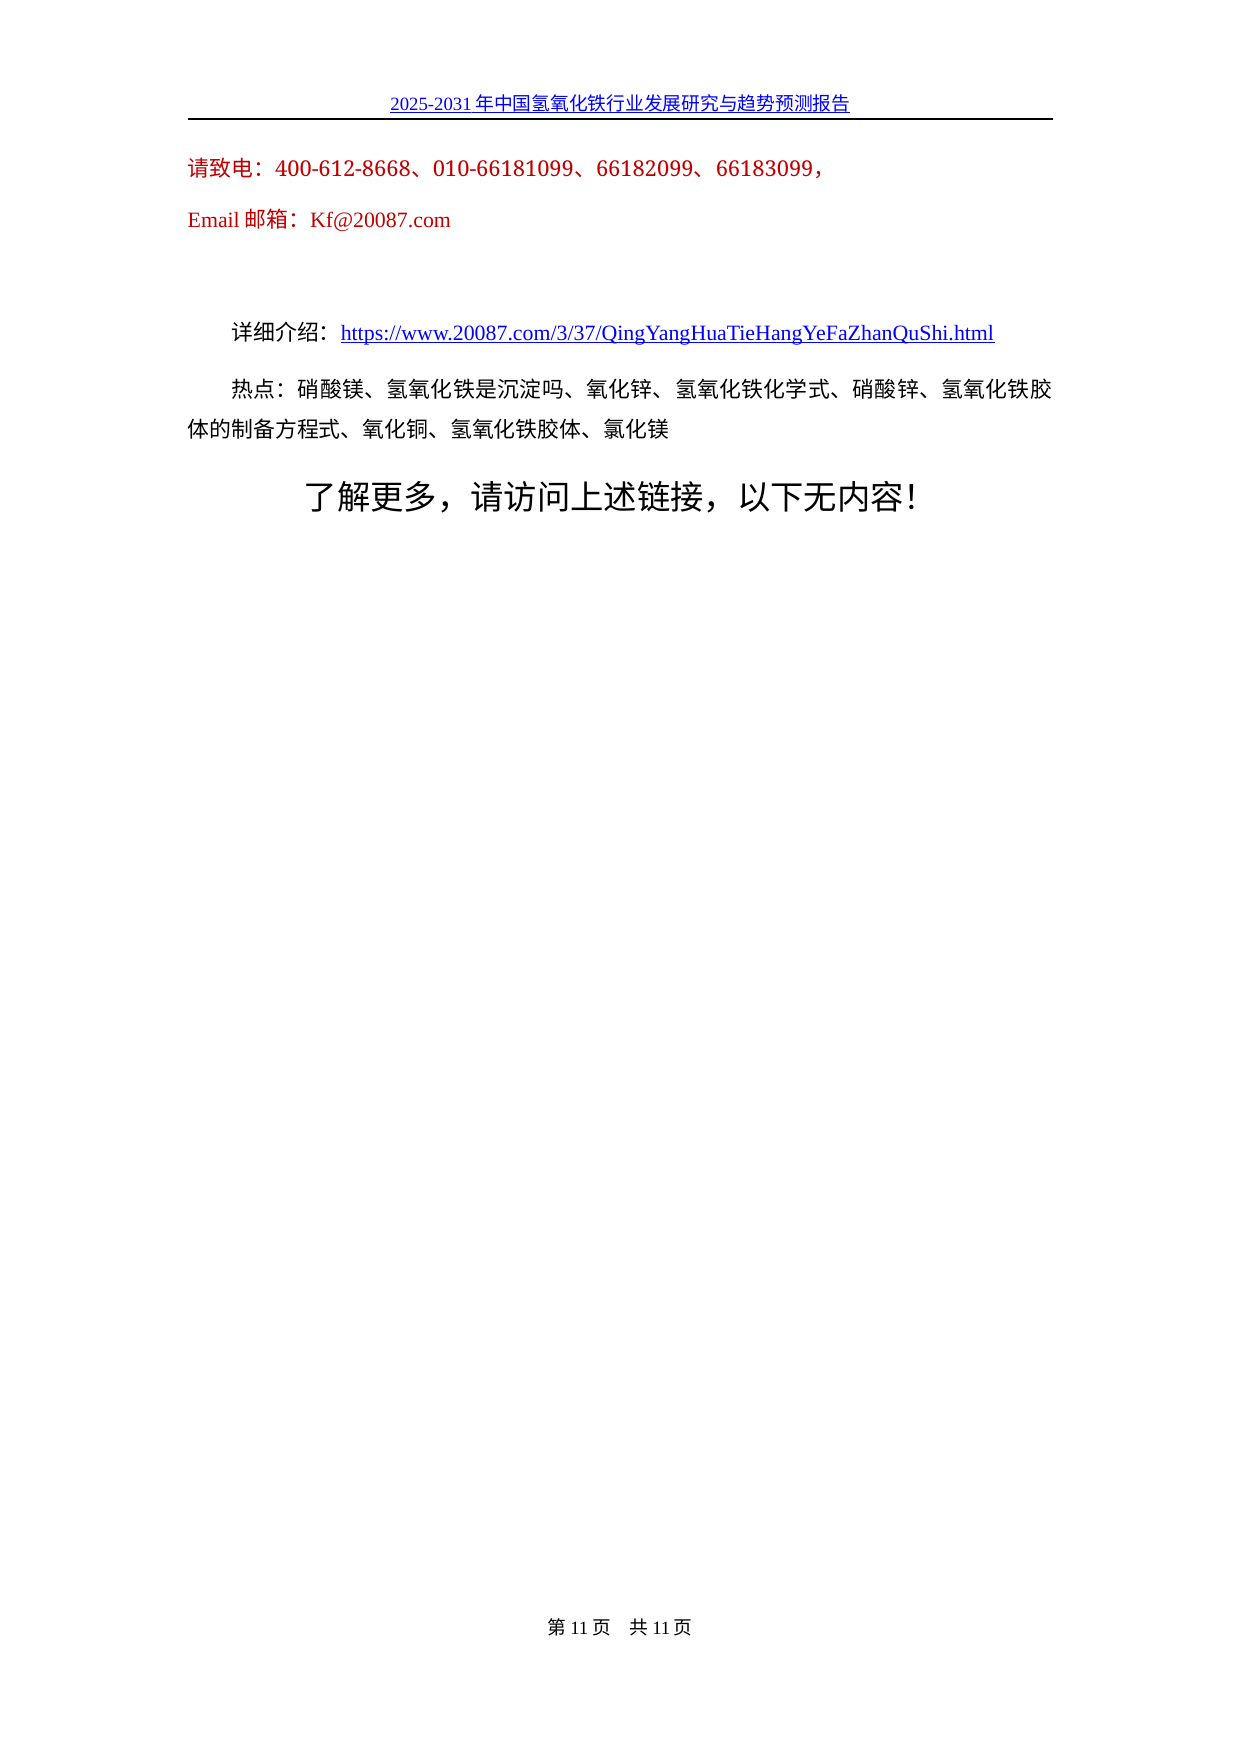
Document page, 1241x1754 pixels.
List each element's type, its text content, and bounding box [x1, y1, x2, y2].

text 详细介绍：https://www.20087.com/3/37/QingYangHuaTieHangYeFaZhanQuShi.html [187, 315, 1053, 347]
title 了解更多，请访问上述链接，以下无内容！ [187, 462, 1053, 527]
text 热点：硝酸镁、氢氧化铁是沉淀吗、氧化锌、氢氧化铁化学式、硝酸锌、氢氧化铁胶体的制备方程式、氧化铜、氢氧化铁胶体、氯化镁 [187, 371, 1053, 444]
text Email邮箱：Kf@20087.com [187, 202, 1053, 234]
text 请致电：400-612-8668、010-66181099、66182099、66183099， [187, 150, 1053, 183]
